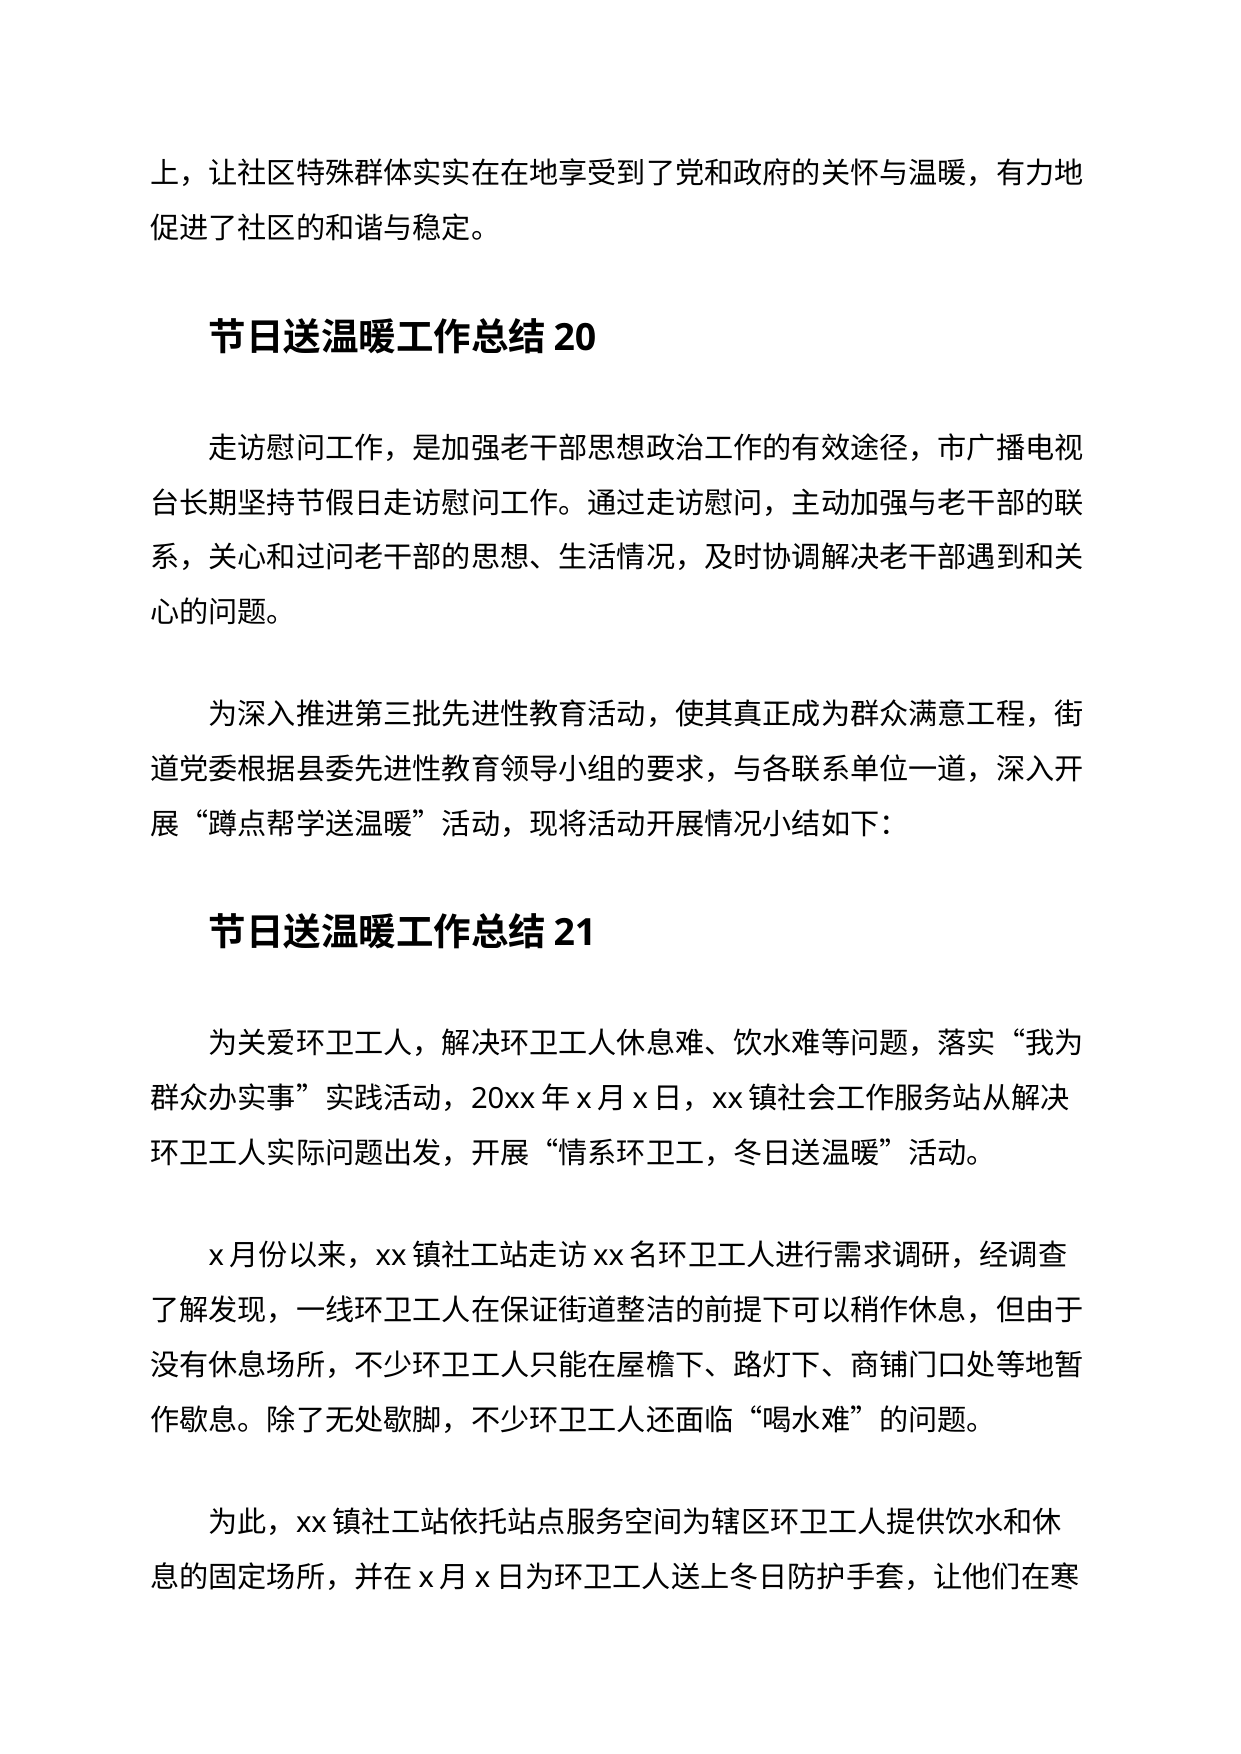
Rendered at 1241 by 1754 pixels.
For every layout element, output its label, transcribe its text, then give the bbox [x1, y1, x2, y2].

text x月份以来，xx镇社工站走访xx名环卫工人进行需求调研，经调查了解发现，一线环卫工人在保证街道整洁的前提下可以稍作休息，但由于没有休息场所，不少环卫工人只能在屋檐下、路灯下、商铺门口处等地暂作歇息。除了无处歇脚，不少环卫工人还面临“喝水难”的问题。 [150, 1232, 1090, 1439]
text 节日送温暖工作总结20 [150, 307, 1090, 361]
text 节日送温暖工作总结21 [150, 902, 1090, 957]
text 走访慰问工作，是加强老干部思想政治工作的有效途径，市广播电视台长期坚持节假日走访慰问工作。通过走访慰问，主动加强与老干部的联系，关心和过问老干部的思想、生活情况，及时协调解决老干部遇到和关心的问题。 [150, 424, 1090, 631]
text 为深入推进第三批先进性教育活动，使其真正成为群众满意工程，街道党委根据县委先进性教育领导小组的要求，与各联系单位一道，深入开展“蹲点帮学送温暖”活动，现将活动开展情况小结如下： [150, 691, 1090, 843]
text 为关爱环卫工人，解决环卫工人休息难、饮水难等问题，落实“我为群众办实事”实践活动，20xx年x月x日，xx镇社会工作服务站从解决环卫工人实际问题出发，开展“情系环卫工，冬日送温暖”活动。 [150, 1020, 1090, 1172]
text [150, 1498, 1090, 1596]
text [150, 150, 1090, 247]
